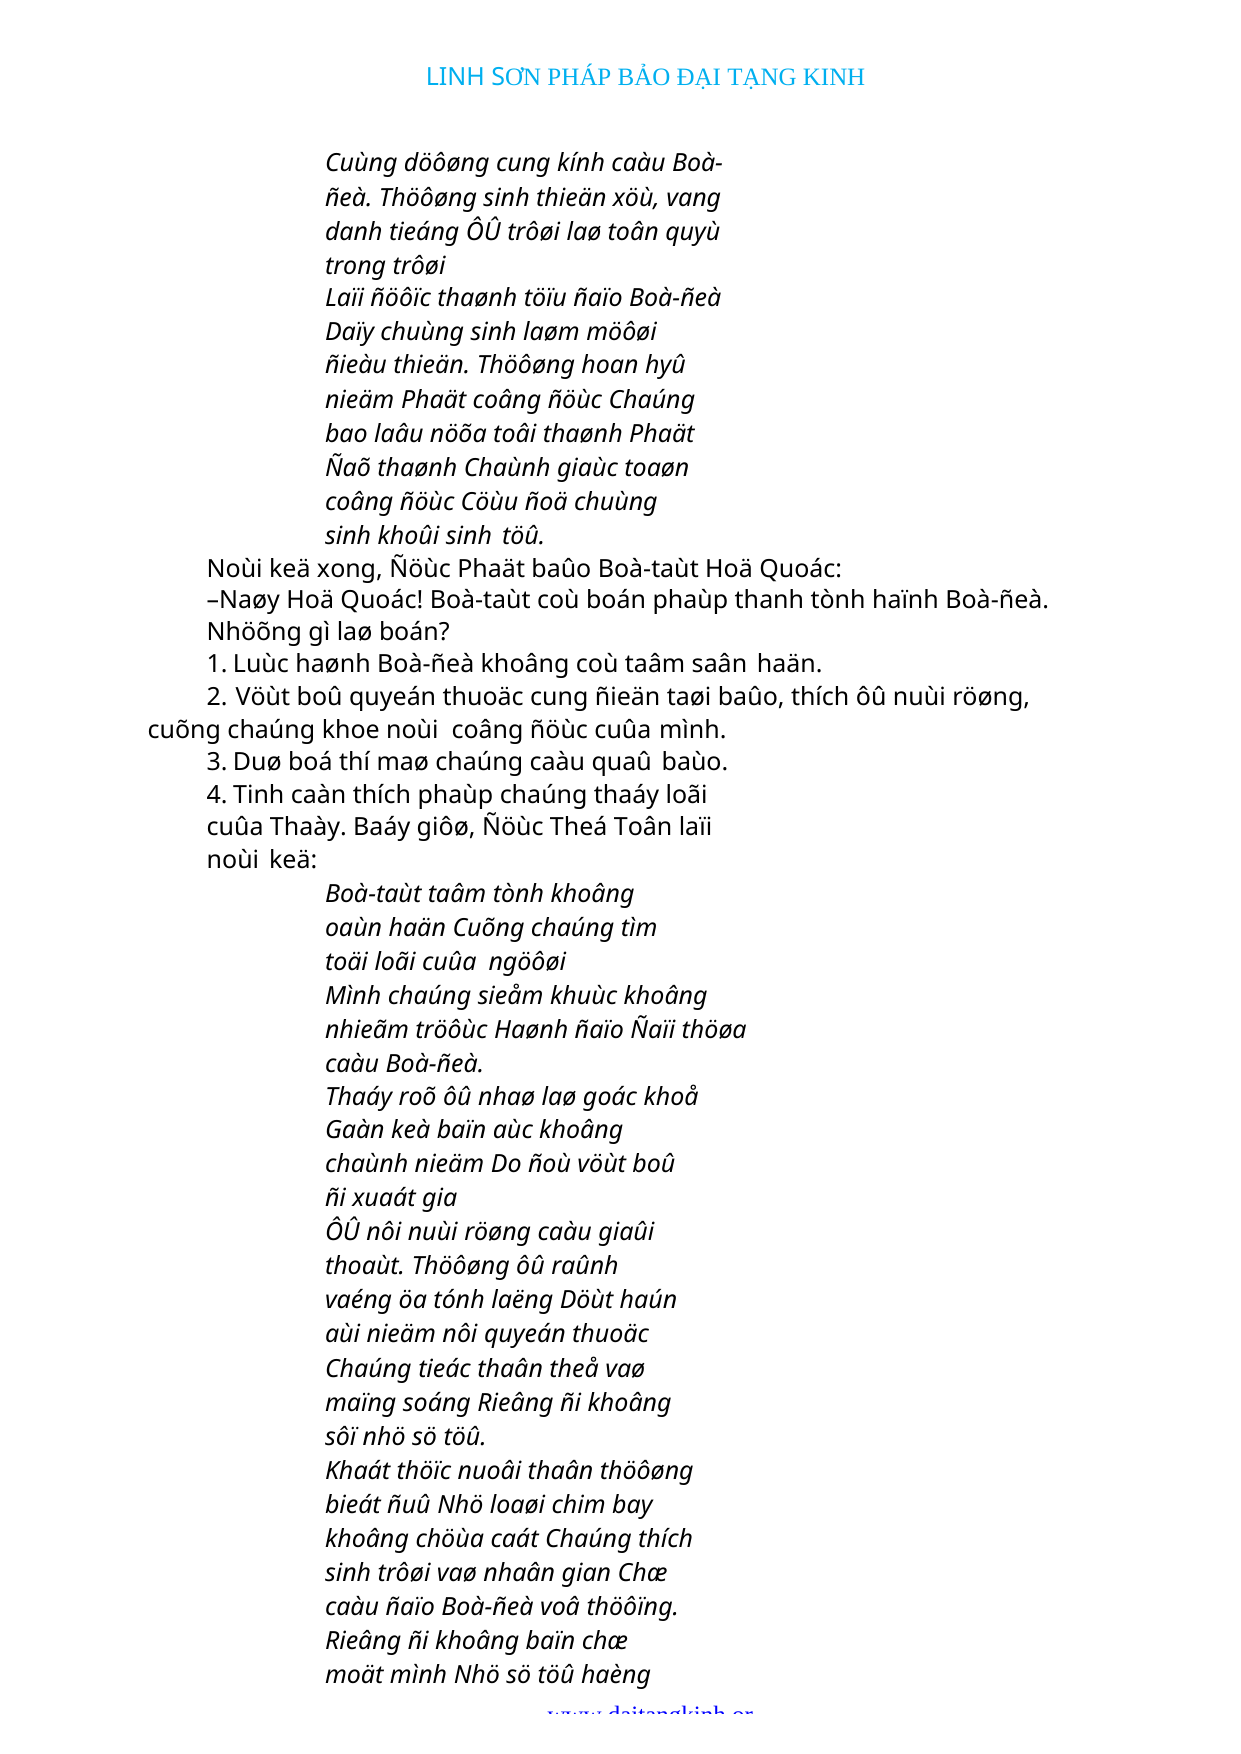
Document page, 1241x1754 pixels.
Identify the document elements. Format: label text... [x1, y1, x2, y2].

list Duø boá thí maø chaúng caàu quaû baùo. [206, 746, 1105, 777]
text Khaát thöïc nuoâi thaân thöôøng bieát ñuû Nhö loaøi chim bay khoâng chöùa caát Chaúng thích sinh trôøi vaø nhaân gian Chæ caàu ñaïo Boà-ñeà voâ thöôïng. [325, 1452, 707, 1623]
text –Naøy Hoä Quoác! Boà-taùt coù boán phaùp thanh tònh haïnh Boà-ñeà. Nhöõng gì laø boán? [206, 583, 1105, 647]
text Boà-taùt taâm tònh khoâng oaùn haän Cuõng chaúng tìm toäi loãi cuûa ngöôøi [325, 876, 687, 978]
text Thaáy roõ ôû nhaø laø goác khoå [325, 1080, 1105, 1112]
list Vöùt boû quyeán thuoäc cung ñieän taøi baûo, thích ôû nuùi röøng, cuõng chaúng khoe noùi coâng ñöùc cuûa mình. [147, 679, 1093, 746]
text Cuùng döôøng cung kính caàu Boà-ñeà. Thöôøng sinh thieän xöù, vang danh tieáng ÔÛ trôøi laø toân quyù trong trôøi [325, 145, 733, 281]
text Laïi ñöôïc thaønh töïu ñaïo Boà-ñeà [325, 281, 1105, 313]
list Tinh caàn thích phaùp chaúng thaáy loãi cuûa Thaày. Baáy giôø, Ñöùc Theá Toân laïi noùi keä: [206, 778, 715, 876]
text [325, 1623, 669, 1691]
text ÔÛ nôi nuùi röøng caàu giaûi thoaùt. Thöôøng ôû raûnh vaéng öa tónh laëng Döùt haún aùi nieäm nôi quyeán thuoäc Chaúng tieác thaân theå vaø maïng soáng Rieâng ñi khoâng sôï nhö sö töû. [325, 1214, 687, 1452]
text Gaàn keà baïn aùc khoâng chaùnh nieäm Do ñoù vöùt boû ñi xuaát gia [325, 1112, 687, 1214]
text Mình chaúng sieåm khuùc khoâng nhieãm tröôùc Haønh ñaïo Ñaïi thöøa caàu Boà-ñeà. [325, 978, 765, 1080]
text Daïy chuùng sinh laøm möôøi ñieàu thieän. Thöôøng hoan hyû nieäm Phaät coâng ñöùc Chaúng bao laâu nöõa toâi thaønh Phaät Ñaõ thaønh Chaùnh giaùc toaøn coâng ñöùc Cöùu ñoä chuùng sinh khoûi sinh töû. [325, 313, 707, 552]
list Luùc haønh Boà-ñeà khoâng coù taâm saân haän. [206, 647, 1105, 679]
text Noùi keä xong, Ñöùc Phaät baûo Boà-taùt Hoä Quoác: [206, 552, 1105, 583]
